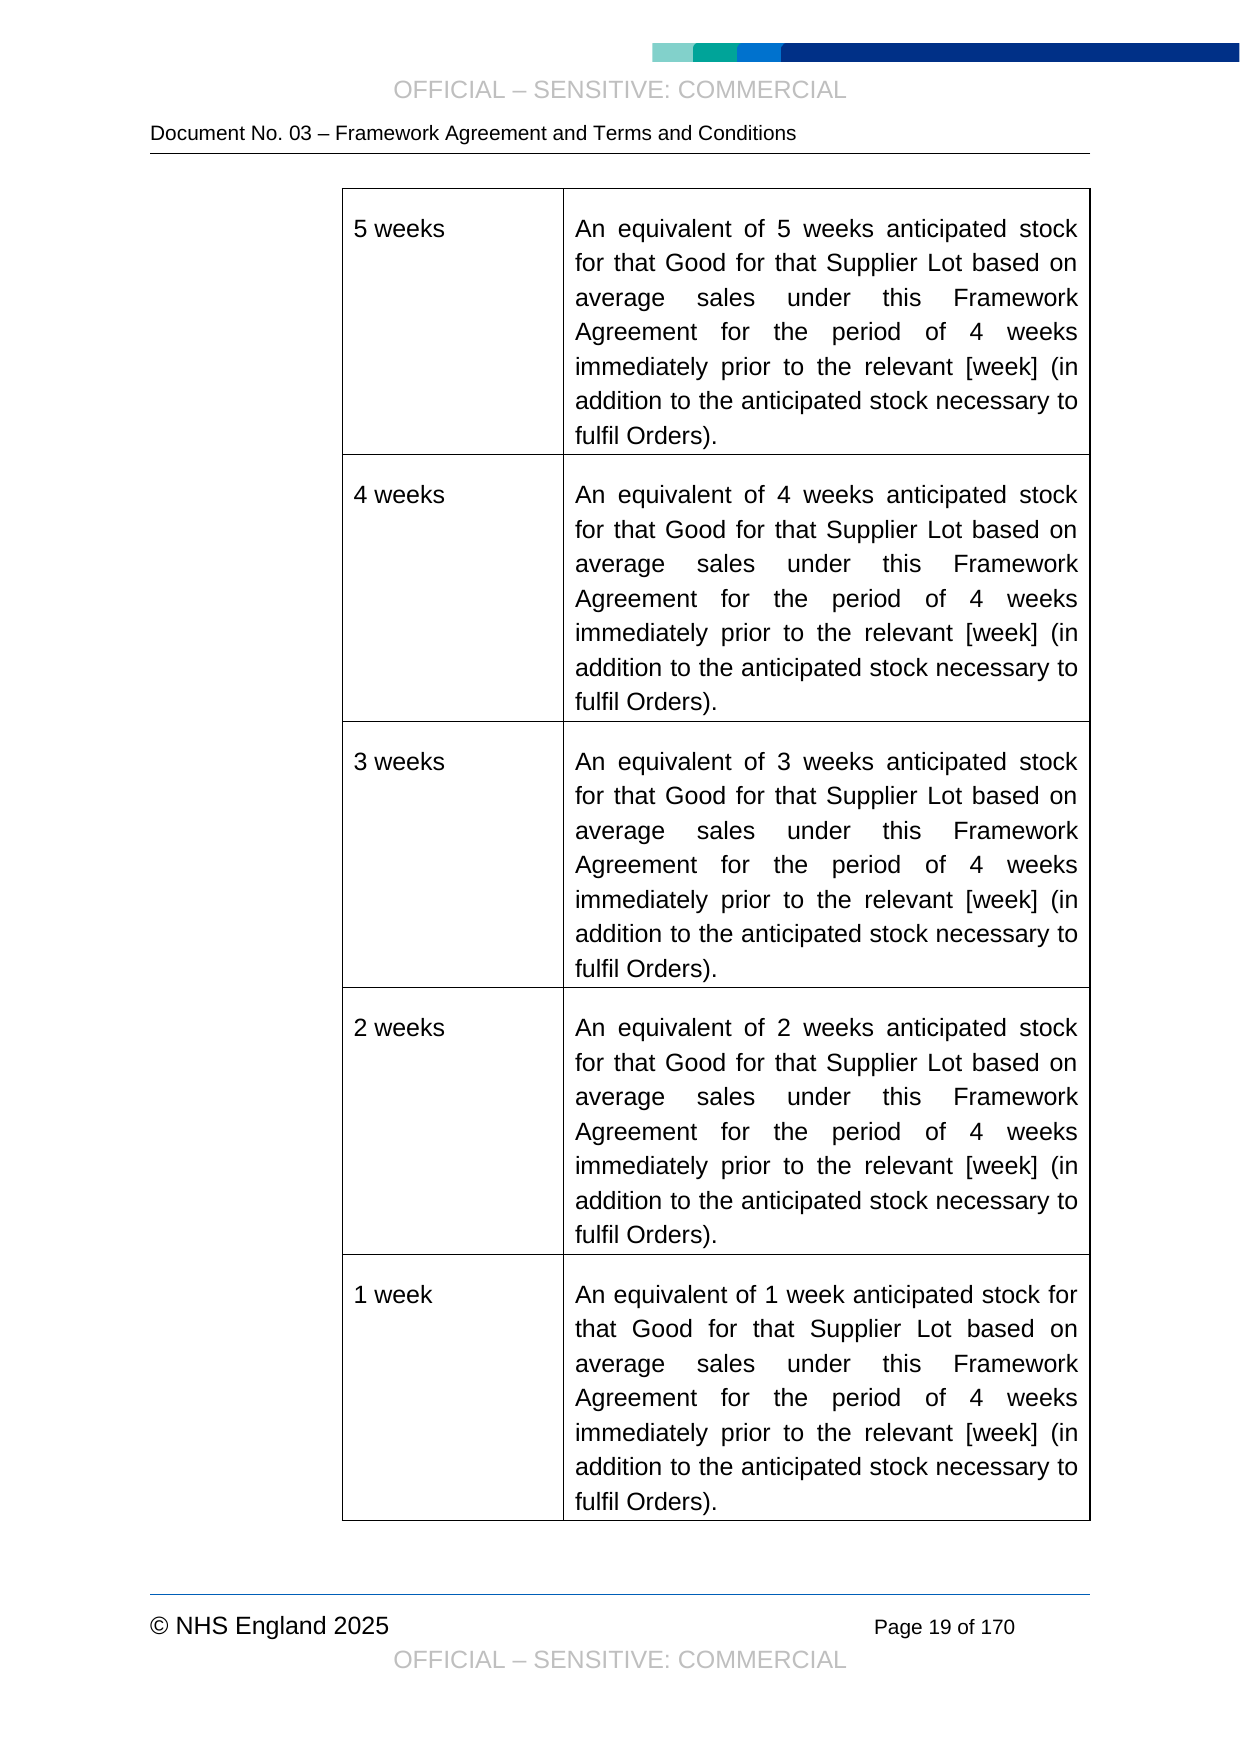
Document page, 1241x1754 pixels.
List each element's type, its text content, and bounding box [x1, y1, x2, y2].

table_cell An equivalent of 1 week anticipated stock for that Good for that Supplier Lot based on average sales under this Framework Agreement for the period of 4 weeks immediately prior to the relevant [week] (in addition to the anticipated stock necessary to fulfil Orders). [564, 1255, 1089, 1520]
table_cell 5 weeks [343, 189, 563, 454]
table_cell 4 weeks [343, 455, 563, 721]
table_cell An equivalent of 5 weeks anticipated stock for that Good for that Supplier Lot based on average sales under this Framework Agreement for the period of 4 weeks immediately prior to the relevant [week] (in addition to the anticipated stock necessary to fulfil Orders). [564, 189, 1089, 454]
table_cell 3 weeks [343, 722, 563, 987]
table_cell An equivalent of 2 weeks anticipated stock for that Good for that Supplier Lot based on average sales under this Framework Agreement for the period of 4 weeks immediately prior to the relevant [week] (in addition to the anticipated stock necessary to fulfil Orders). [564, 988, 1089, 1254]
table_cell An equivalent of 4 weeks anticipated stock for that Good for that Supplier Lot based on average sales under this Framework Agreement for the period of 4 weeks immediately prior to the relevant [week] (in addition to the anticipated stock necessary to fulfil Orders). [564, 455, 1089, 721]
table_cell 2 weeks [343, 988, 563, 1254]
table_cell An equivalent of 3 weeks anticipated stock for that Good for that Supplier Lot based on average sales under this Framework Agreement for the period of 4 weeks immediately prior to the relevant [week] (in addition to the anticipated stock necessary to fulfil Orders). [564, 722, 1089, 987]
table_cell 1 week [343, 1255, 563, 1520]
